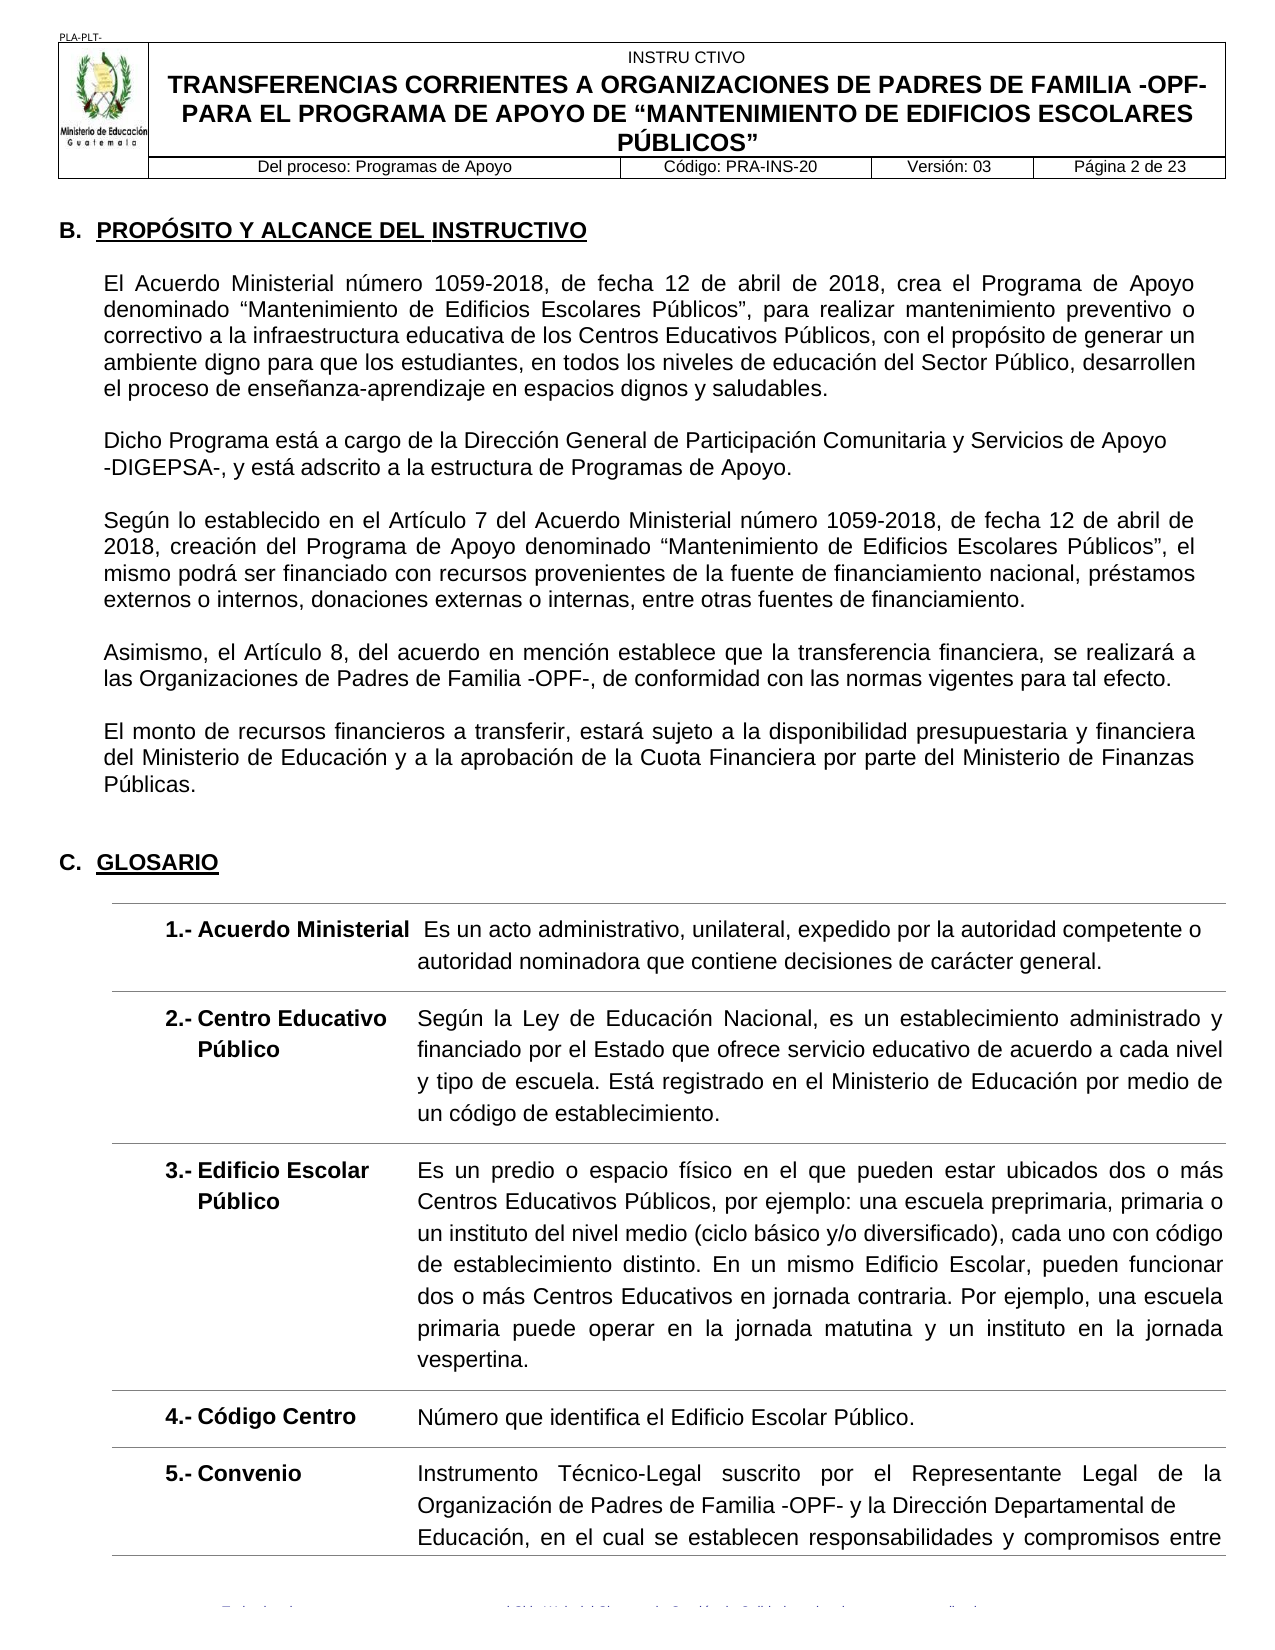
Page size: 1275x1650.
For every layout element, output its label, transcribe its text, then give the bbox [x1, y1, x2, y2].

table_cell 5.- [112, 1448, 194, 1554]
subtitle GLOSARIO [59, 849, 1242, 876]
text Asimismo, el Artículo 8, del acuerdo en mención establece que la transferencia financiera, se realizará a las Organizaciones de Padres de Familia -OPF-, de conformidad con las normas vigentes para tal efecto. [103, 639, 1196, 691]
table_header Acuerdo Ministerial [194, 904, 413, 991]
list PROPÓSITO Y ALCANCE DEL INSTRUCTIVO [59, 217, 1242, 243]
text Según lo establecido en el Artículo 7 del Acuerdo Ministerial número 1059-2018, de fecha 12 de abril de 2018, creación del Programa de Apoyo denominado “Mantenimiento de Edificios Escolares Públicos”, el mismo podrá ser financiado con recursos provenientes de la fuente de financiamiento nacional, préstamos externos o internos, donaciones externas o internas, entre otras fuentes de financiamiento. [103, 507, 1196, 612]
table_cell Código Centro [194, 1391, 413, 1447]
table_cell Del proceso: Programas de Apoyo [149, 158, 620, 178]
table_cell 2.- [112, 992, 194, 1143]
table_cell Página 2 de 23 [1034, 158, 1225, 178]
text El monto de recursos financieros a transferir, estará sujeto a la disponibilidad presupuestaria y financiera del Ministerio de Educación y a la aprobación de la Cuota Financiera por parte del Ministerio de Finanzas Públicas. [103, 718, 1196, 797]
table_cell Edificio Escolar Público [194, 1144, 413, 1390]
table_cell Según la Ley de Educación Nacional, es un establecimiento administrado y financiado por el Estado que ofrece servicio educativo de acuerdo a cada nivel y tipo de escuela. Está registrado en el Ministerio de Educación por medio de un código de establecimiento. [414, 992, 1226, 1143]
table_header 1.- [112, 904, 194, 991]
picture [60, 48, 148, 149]
table_cell Instrumento Técnico-Legal suscrito por el Representante Legal de la Organización de Padres de Familia -OPF- y la Dirección Departamental de Educación, en el cual se establecen responsabilidades y compromisos entre [414, 1448, 1226, 1554]
table_header [59, 43, 148, 178]
table_header INSTRU CTIVO TRANSFERENCIAS CORRIENTES A ORGANIZACIONES DE PADRES DE FAMILIA -OPF- PARA EL PROGRAMA DE APOYO DE “MANTENIMIENTO DE EDIFICIOS ESCOLARES PÚBLICOS” [149, 43, 1225, 156]
text Dicho Programa está a cargo de la Dirección General de Participación Comunitaria y Servicios de Apoyo [103, 428, 1242, 454]
table_cell Es un predio o espacio físico en el que pueden estar ubicados dos o más Centros Educativos Públicos, por ejemplo: una escuela preprimaria, primaria o un instituto del nivel medio (ciclo básico y/o diversificado), cada uno con código de establecimiento distinto. En un mismo Edificio Escolar, pueden funcionar dos o más Centros Educativos en jornada contraria. Por ejemplo, una escuela primaria puede operar en la jornada matutina y un instituto en la jornada vespertina. [414, 1144, 1226, 1390]
table_cell Versión: 03 [872, 158, 1033, 178]
table_cell Convenio [194, 1448, 413, 1554]
table_cell Centro Educativo Público [194, 992, 413, 1143]
text El Acuerdo Ministerial número 1059-2018, de fecha 12 de abril de 2018, crea el Programa de Apoyo denominado “Mantenimiento de Edificios Escolares Públicos”, para realizar mantenimiento preventivo o correctivo a la infraestructura educativa de los Centros Educativos Públicos, con el propósito de generar un ambiente digno para que los estudiantes, en todos los niveles de educación del Sector Público, desarrollen el proceso de enseñanza-aprendizaje en espacios dignos y saludables. [103, 270, 1196, 402]
table_cell Código: PRA-INS-20 [621, 158, 871, 178]
table_cell 4.- [112, 1391, 194, 1447]
table_cell Número que identifica el Edificio Escolar Público. [414, 1391, 1226, 1447]
text -DIGEPSA-, y está adscrito a la estructura de Programas de Apoyo. [103, 454, 1242, 481]
table_cell 3.- [112, 1144, 194, 1390]
table_header Es un acto administrativo, unilateral, expedido por la autoridad competente o autoridad nominadora que contiene decisiones de carácter general. [414, 904, 1226, 991]
